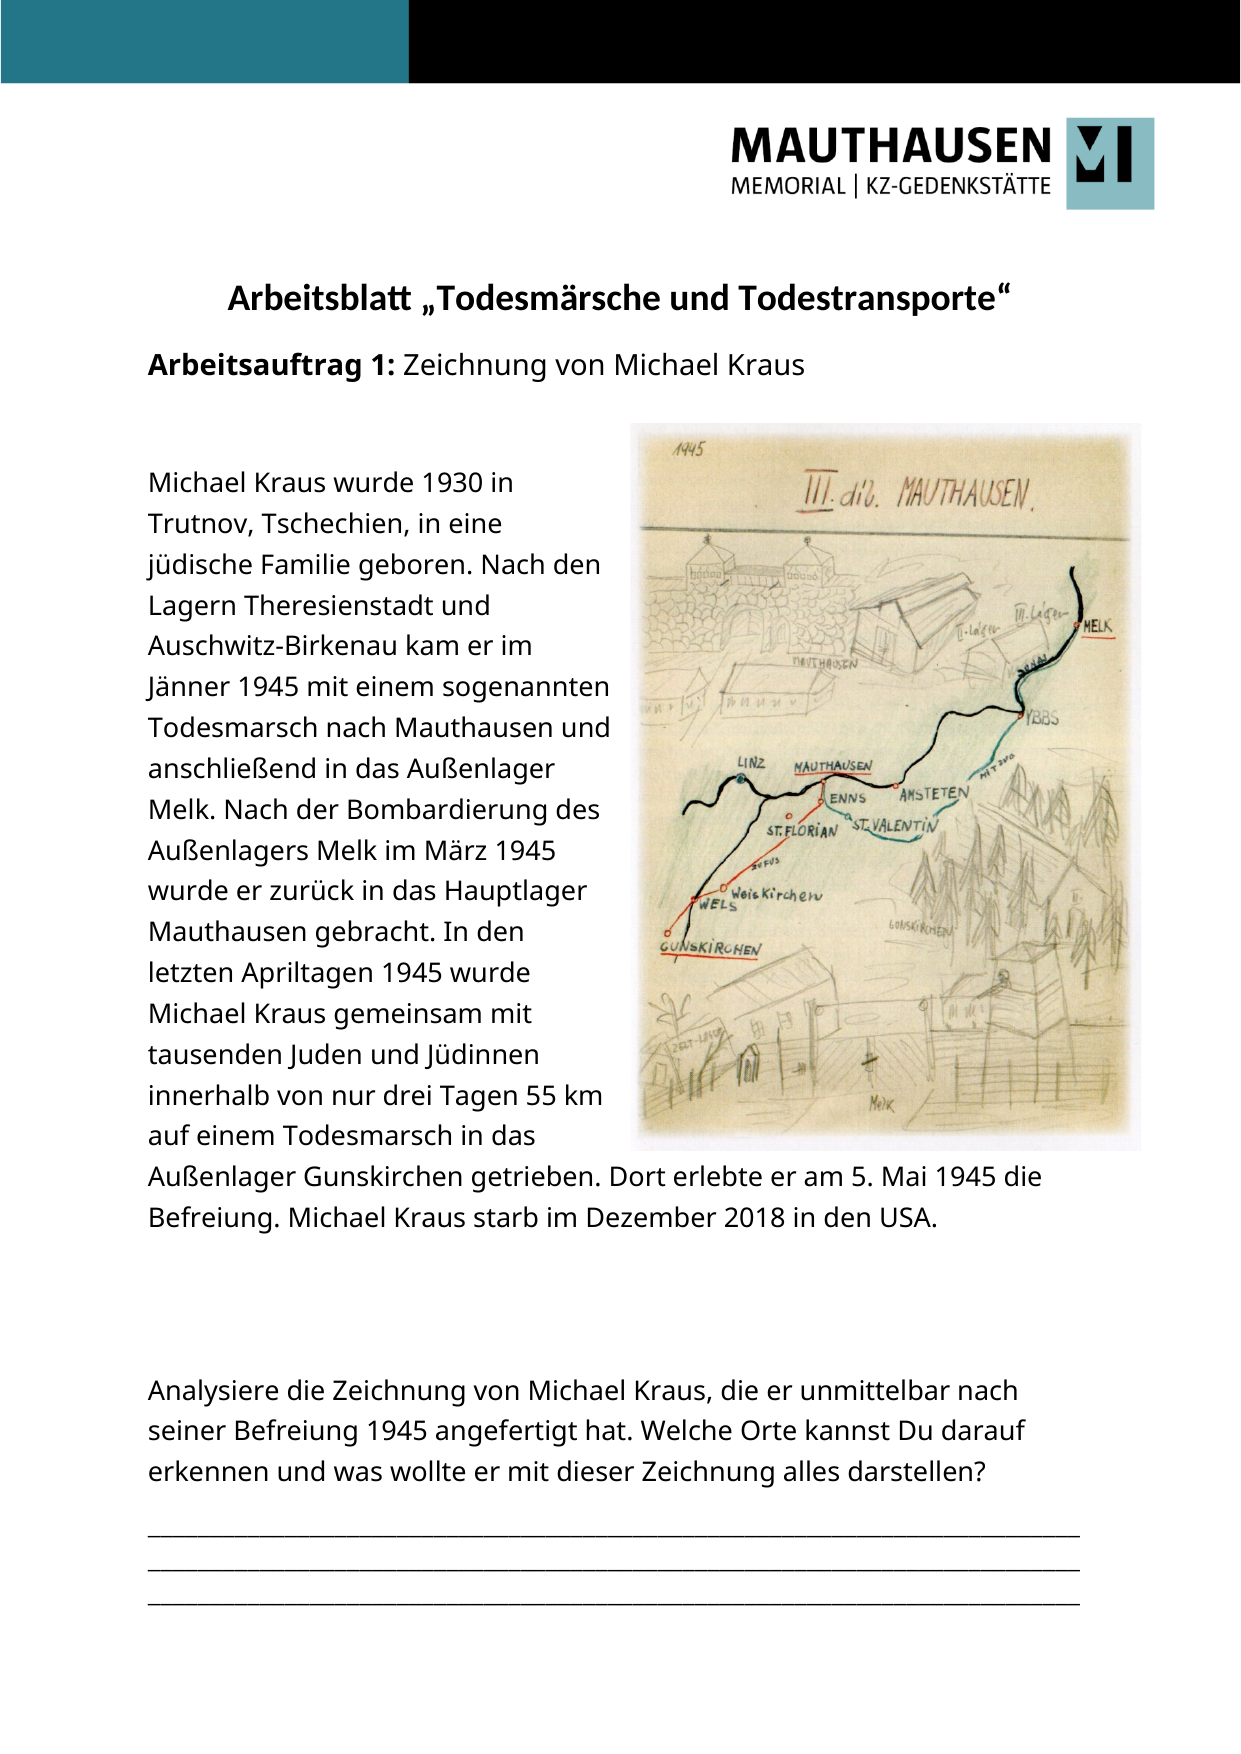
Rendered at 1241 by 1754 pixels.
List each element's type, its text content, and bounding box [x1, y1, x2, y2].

text Arbeitsblatt „Todesmärsche und Todestransporte“ [148, 274, 1092, 320]
picture [0, 0, 1241, 223]
text Arbeitsauftrag 1: Zeichnung von Michael Kraus [148, 344, 1092, 383]
text Analysiere die Zeichnung von Michael Kraus, die er unmittelbar nach seiner Befreiung 1945 angefertigt hat. Welche Orte kannst Du darauf erkennen und was wollte er mit dieser Zeichnung alles darstellen? [148, 1412, 1093, 1530]
picture [628, 423, 1142, 1148]
